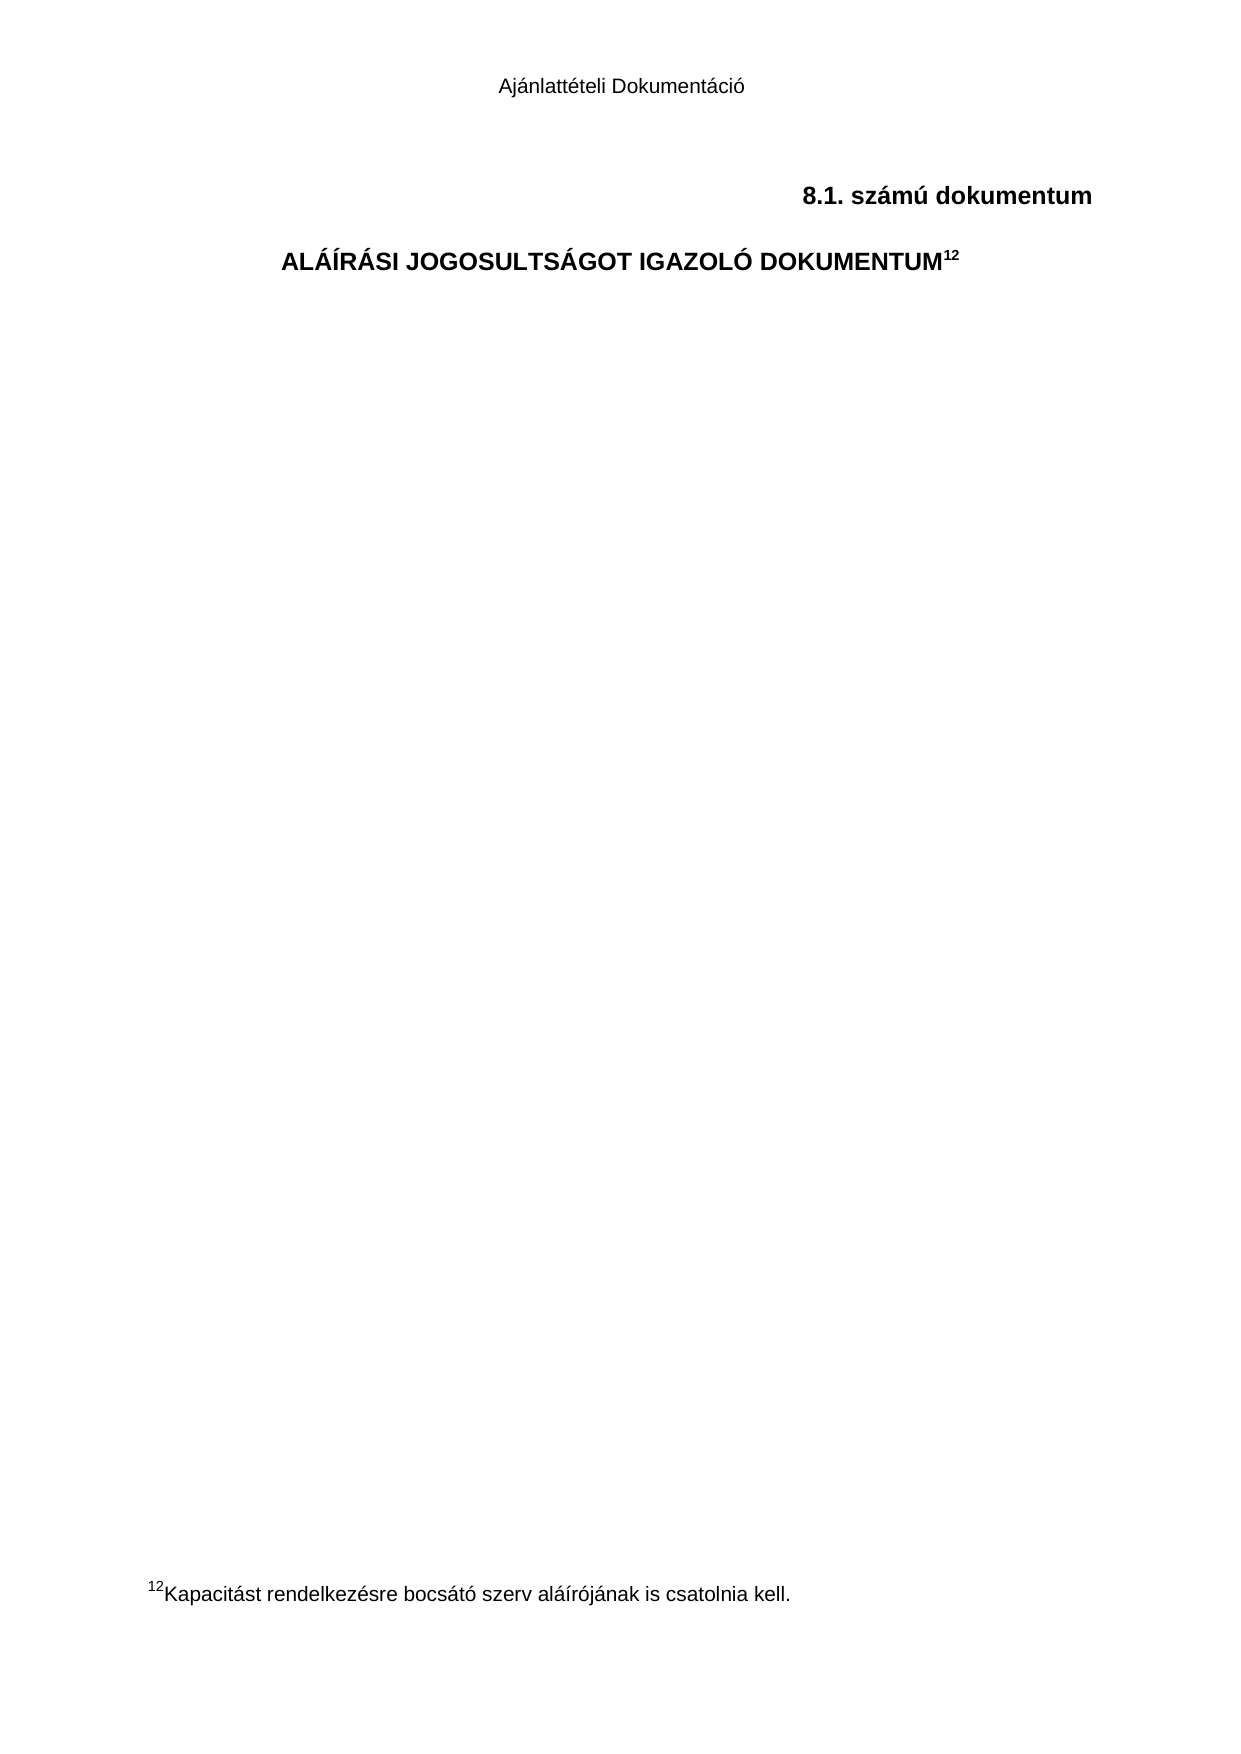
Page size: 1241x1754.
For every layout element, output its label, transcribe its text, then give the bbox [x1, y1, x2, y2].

text 8.1. számú dokumentum [148, 181, 1093, 209]
text ALÁÍRÁSI JOGOSULTSÁGOT IGAZOLÓ DOKUMENTUM [148, 247, 1093, 276]
